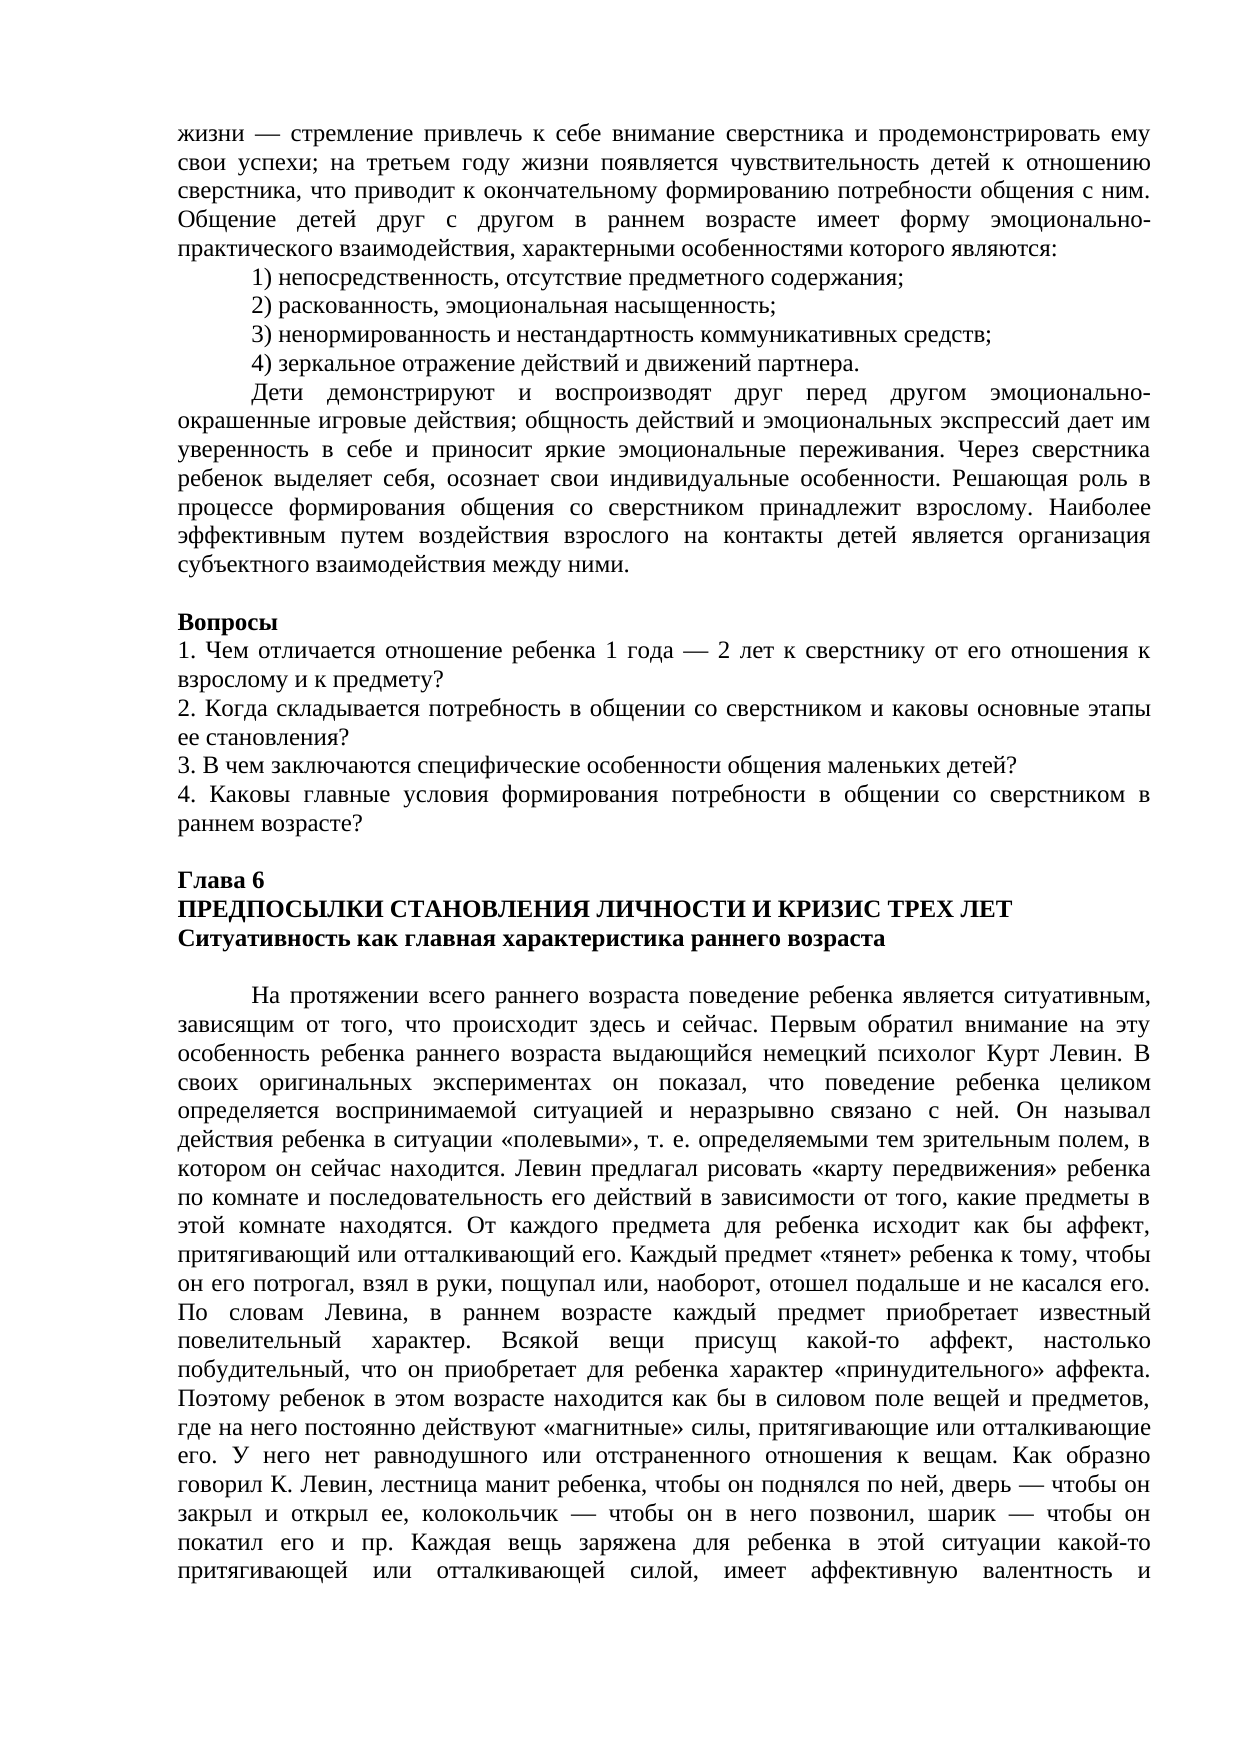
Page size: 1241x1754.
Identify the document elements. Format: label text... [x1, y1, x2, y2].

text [177, 118, 1152, 262]
text Дети демонстрируют и воспроизводят друг перед другом эмоционально-окрашенные игровые действия; общность действий и эмоциональных экспрессий дает им уверенность в себе и приносит яркие эмоциональные переживания. Через сверстника ребенок выделяет себя, осознает свои индивидуальные особенности. Решающая роль в процессе формирования общения со сверстником принадлежит взрослому. Наиболее эффективным путем воздействия взрослого на контакты детей является организация субъектного взаимодействия между ними. [177, 377, 1152, 578]
text 1. Чем отличается отношение ребенка 1 года — 2 лет к сверстнику от его отношения к взрослому и к предмету? [177, 636, 1152, 693]
text 1) непосредственность, отсутствие предметного содержания; [177, 262, 1152, 291]
text ПРЕДПОСЫЛКИ СТАНОВЛЕНИЯ ЛИЧНОСТИ И КРИЗИС ТРЕХ ЛЕТ [177, 894, 1152, 923]
text Вопросы [177, 607, 1152, 636]
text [177, 981, 1152, 1584]
text Глава 6 [177, 866, 1152, 894]
text 2. Когда складывается потребность в общении со сверстником и каковы основные этапы ее становления? [177, 693, 1152, 751]
text 4) зеркальное отражение действий и движений партнера. [177, 348, 1152, 377]
text 4. Каковы главные условия формирования потребности в общении со сверстником в раннем возрасте? [177, 779, 1152, 837]
text 3) ненормированность и нестандартность коммуникативных средств; [177, 319, 1152, 348]
text 2) раскованность, эмоциональная насыщенность; [177, 291, 1152, 319]
text 3. В чем заключаются специфические особенности общения маленьких детей? [177, 751, 1152, 779]
text Ситуативность как главная характеристика раннего возраста [177, 923, 1152, 952]
